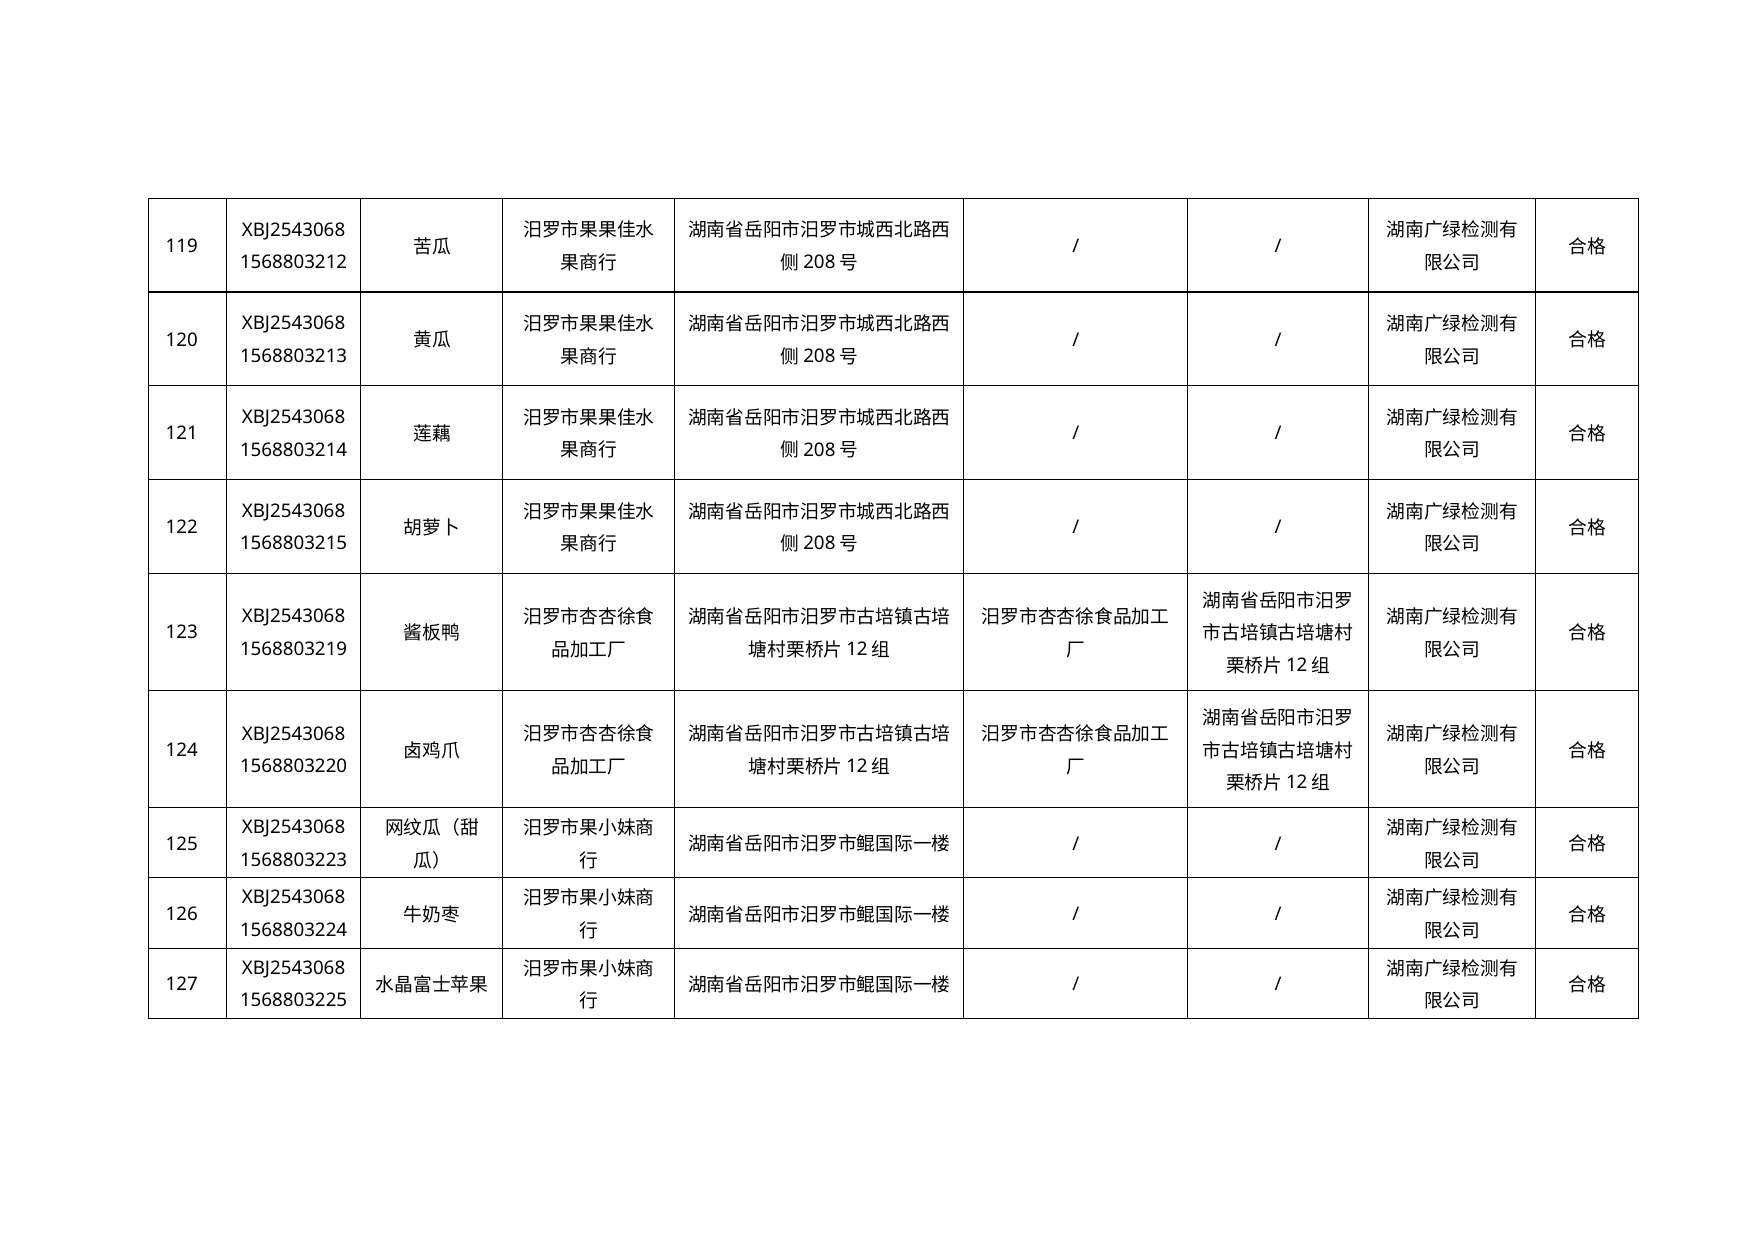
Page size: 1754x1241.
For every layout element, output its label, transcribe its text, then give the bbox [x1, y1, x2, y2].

table_cell 汨罗市杏杏徐食品加工厂 [964, 691, 1187, 807]
table_cell 汨罗市杏杏徐食品加工厂 [503, 574, 674, 690]
table_cell 水晶富士苹果 [361, 949, 502, 1018]
table_cell / [1188, 480, 1368, 573]
table_cell [149, 691, 226, 807]
table_cell 汨罗市果果佳水果商行 [503, 480, 674, 573]
table_cell / [1188, 949, 1368, 1018]
table_cell XBJ25430681568803214 [227, 386, 360, 479]
table_cell 湖南广绿检测有限公司 [1369, 480, 1535, 573]
table_cell 湖南广绿检测有限公司 [1369, 386, 1535, 479]
table_cell 湖南广绿检测有限公司 [1369, 949, 1535, 1018]
table_cell [149, 480, 226, 573]
table_cell 湖南广绿检测有限公司 [1369, 691, 1535, 807]
table_cell 合格 [1536, 293, 1638, 385]
table_cell 汨罗市果小妹商行 [503, 808, 674, 877]
table_cell / [964, 293, 1187, 385]
table_cell [149, 386, 226, 479]
table_cell / [964, 878, 1187, 948]
table_cell 黄瓜 [361, 293, 502, 385]
table_cell XBJ25430681568803212 [227, 199, 360, 291]
table_cell 合格 [1536, 480, 1638, 573]
table_cell 汨罗市果小妹商行 [503, 949, 674, 1018]
table_cell 合格 [1536, 878, 1638, 948]
table_cell 网纹瓜（甜瓜） [361, 808, 502, 877]
table_cell / [1188, 878, 1368, 948]
table_cell / [964, 480, 1187, 573]
table_cell 湖南省岳阳市汨罗市古培镇古培塘村栗桥片12组 [1188, 691, 1368, 807]
table_cell 湖南省岳阳市汨罗市古培镇古培塘村栗桥片12组 [675, 691, 963, 807]
table_cell 湖南省岳阳市汨罗市城西北路西侧208号 [675, 293, 963, 385]
table_cell 合格 [1536, 949, 1638, 1018]
table_cell 合格 [1536, 691, 1638, 807]
table_cell 汨罗市果小妹商行 [503, 878, 674, 948]
table_cell 湖南省岳阳市汨罗市城西北路西侧208号 [675, 480, 963, 573]
table_cell [149, 293, 226, 385]
table_cell 汨罗市果果佳水果商行 [503, 386, 674, 479]
table_cell 卤鸡爪 [361, 691, 502, 807]
table_cell [149, 808, 226, 877]
table_cell 湖南广绿检测有限公司 [1369, 878, 1535, 948]
table_cell 湖南省岳阳市汨罗市鲲国际一楼 [675, 878, 963, 948]
table_cell 合格 [1536, 574, 1638, 690]
table_cell / [964, 386, 1187, 479]
table_cell 湖南广绿检测有限公司 [1369, 293, 1535, 385]
table_cell 汨罗市杏杏徐食品加工厂 [503, 691, 674, 807]
table_cell 湖南省岳阳市汨罗市鲲国际一楼 [675, 949, 963, 1018]
table_cell 莲藕 [361, 386, 502, 479]
table_cell 湖南广绿检测有限公司 [1369, 199, 1535, 291]
table_cell 湖南省岳阳市汨罗市城西北路西侧208号 [675, 199, 963, 291]
table_cell 湖南省岳阳市汨罗市城西北路西侧208号 [675, 386, 963, 479]
table_cell 胡萝卜 [361, 480, 502, 573]
table_cell 酱板鸭 [361, 574, 502, 690]
table_cell XBJ25430681568803224 [227, 878, 360, 948]
table_cell 合格 [1536, 808, 1638, 877]
table_cell / [1188, 386, 1368, 479]
table_cell [149, 574, 226, 690]
table_cell 湖南省岳阳市汨罗市古培镇古培塘村栗桥片12组 [1188, 574, 1368, 690]
table_cell [149, 199, 226, 291]
table_cell 湖南广绿检测有限公司 [1369, 574, 1535, 690]
table_cell / [1188, 808, 1368, 877]
table_cell / [964, 808, 1187, 877]
table_cell 苦瓜 [361, 199, 502, 291]
table_cell / [1188, 199, 1368, 291]
table_cell XBJ25430681568803223 [227, 808, 360, 877]
table_cell 汨罗市杏杏徐食品加工厂 [964, 574, 1187, 690]
table_cell 牛奶枣 [361, 878, 502, 948]
table_cell / [1188, 293, 1368, 385]
table_cell / [964, 199, 1187, 291]
table_cell 合格 [1536, 199, 1638, 291]
table_cell 湖南广绿检测有限公司 [1369, 808, 1535, 877]
table_cell XBJ25430681568803219 [227, 574, 360, 690]
table_cell XBJ25430681568803225 [227, 949, 360, 1018]
table_cell XBJ25430681568803220 [227, 691, 360, 807]
table_cell XBJ25430681568803215 [227, 480, 360, 573]
table_cell [149, 949, 226, 1018]
table_cell 湖南省岳阳市汨罗市鲲国际一楼 [675, 808, 963, 877]
table_cell 汨罗市果果佳水果商行 [503, 293, 674, 385]
table_cell 汨罗市果果佳水果商行 [503, 199, 674, 291]
table_cell XBJ25430681568803213 [227, 293, 360, 385]
table_cell [149, 878, 226, 948]
table_cell 湖南省岳阳市汨罗市古培镇古培塘村栗桥片12组 [675, 574, 963, 690]
table_cell 合格 [1536, 386, 1638, 479]
table_cell / [964, 949, 1187, 1018]
